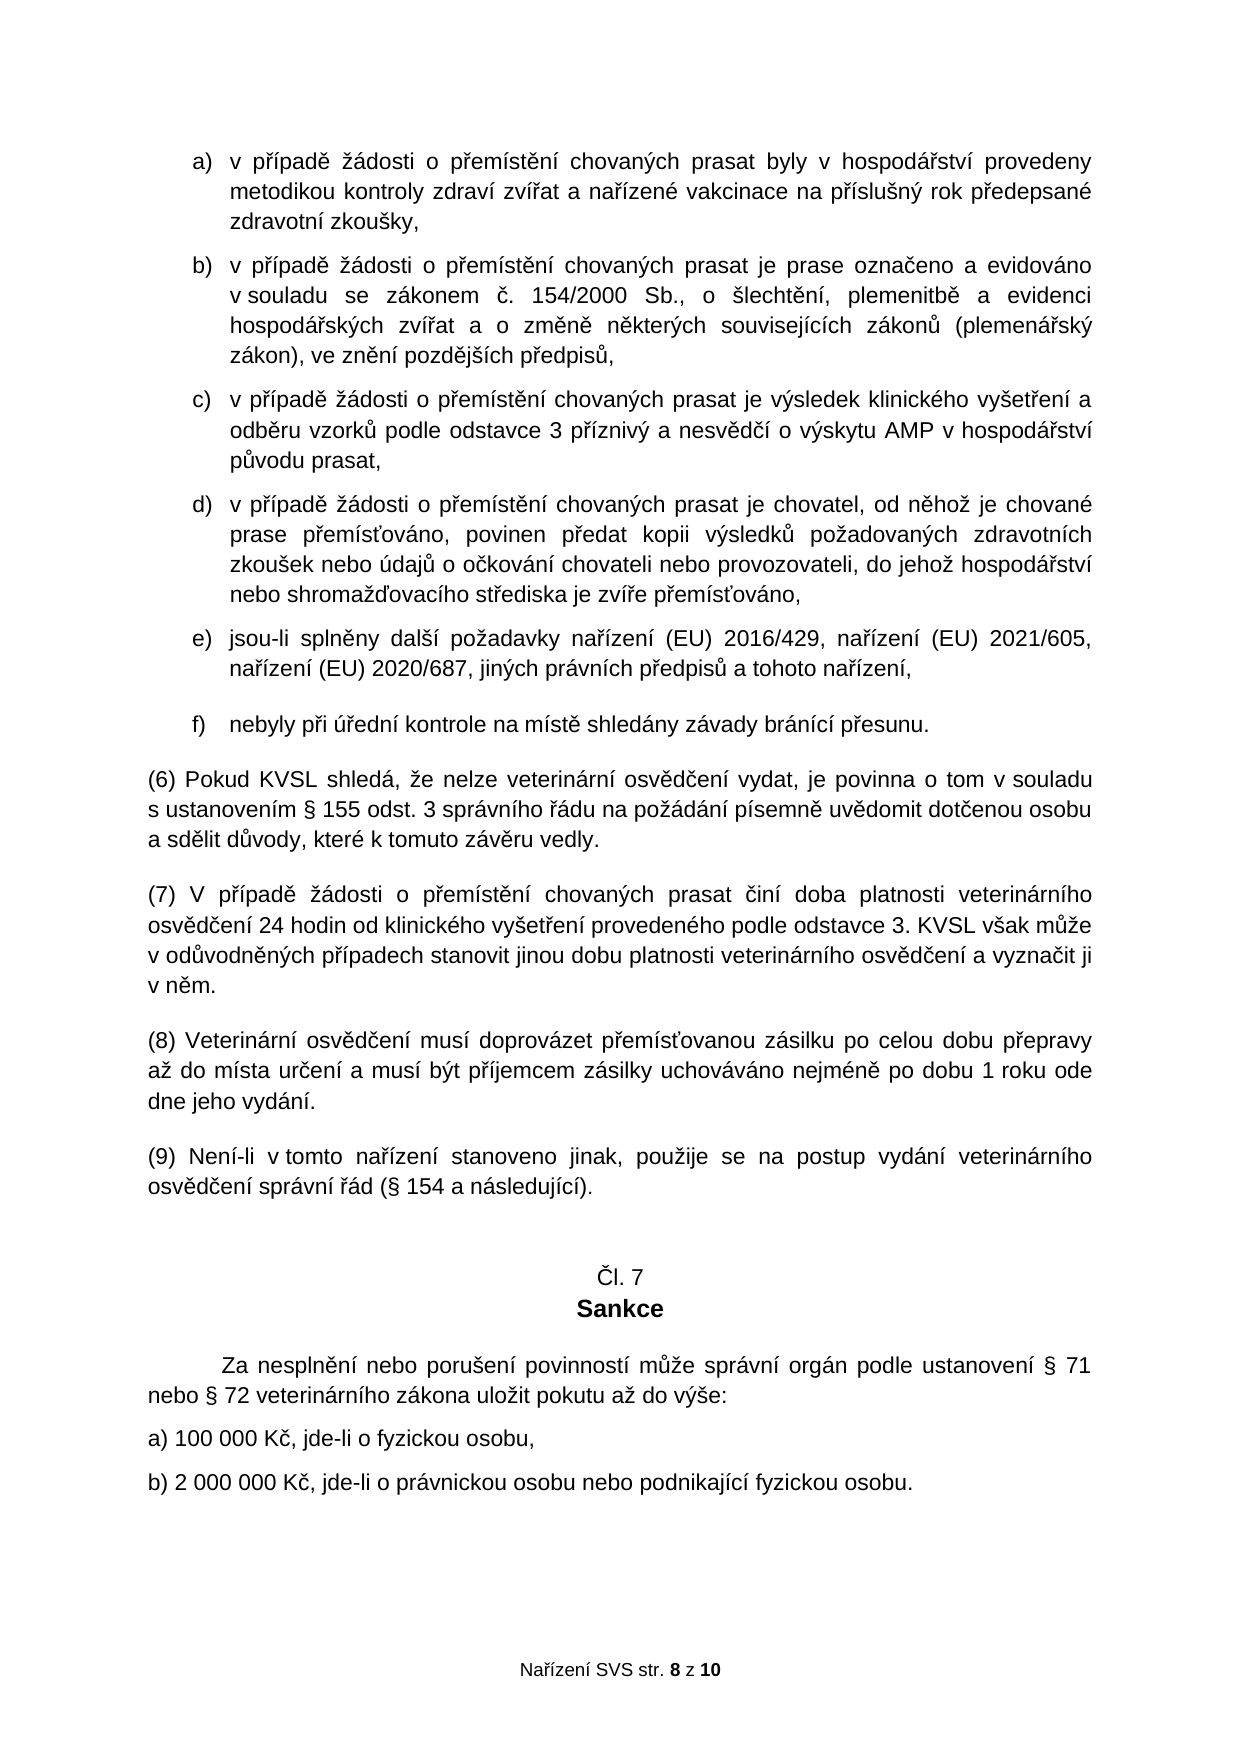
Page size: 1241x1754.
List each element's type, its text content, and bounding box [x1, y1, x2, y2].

list v případě žádosti o přemístění chovaných prasat je prase označeno a evidováno v souladu se zákonem č. 154/2000 Sb., o šlechtění, plemenitbě a evidenci hospodářských zvířat a o změně některých souvisejících zákonů (plemenářský zákon), ve znění pozdějších předpisů, [192, 252, 1093, 369]
list v případě žádosti o přemístění chovaných prasat je chovatel, od něhož je chované prase přemísťováno, povinen předat kopii výsledků požadovaných zdravotních zkoušek nebo údajů o očkování chovateli nebo provozovateli, do jehož hospodářství nebo shromažďovacího střediska je zvíře přemísťováno, [192, 491, 1093, 608]
list nebyly při úřední kontrole na místě shledány závady bránící přesunu. [192, 711, 1093, 737]
text b) 2 000 000 Kč, jde-li o právnickou osobu nebo podnikající fyzickou osobu. [148, 1469, 1093, 1495]
list v případě žádosti o přemístění chovaných prasat je výsledek klinického vyšetření a odběru vzorků podle odstavce 3 příznivý a nesvědčí o výskytu AMP v hospodářství původu prasat, [192, 386, 1093, 473]
text (6) Pokud KVSL shledá, že nelze veterinární osvědčení vydat, je povinna o tom v souladu s ustanovením § 155 odst. 3 správního řádu na požádání písemně uvědomit dotčenou osobu a sdělit důvody, které k tomuto závěru vedly. [148, 766, 1093, 852]
text (8) Veterinární osvědčení musí doprovázet přemísťovanou zásilku po celou dobu přepravy až do místa určení a musí být příjemcem zásilky uchováváno nejméně po dobu 1 roku ode dne jeho vydání. [148, 1027, 1093, 1114]
text (9) Není-li v tomto nařízení stanoveno jinak, použije se na postup vydání veterinárního osvědčení správní řád (§ 154 a následující). [148, 1143, 1093, 1199]
text Čl. 7 [148, 1264, 1093, 1290]
text Za nesplnění nebo porušení povinností může správní orgán podle ustanovení § 71 nebo § 72 veterinárního zákona uložit pokutu až do výše: [148, 1352, 1093, 1408]
text Sankce [148, 1294, 1093, 1323]
text a) 100 000 Kč, jde-li o fyzickou osobu, [148, 1425, 1093, 1451]
list v případě žádosti o přemístění chovaných prasat byly v hospodářství provedeny metodikou kontroly zdraví zvířat a nařízené vakcinace na příslušný rok předepsané zdravotní zkoušky, [192, 148, 1093, 234]
text (7) V případě žádosti o přemístění chovaných prasat činí doba platnosti veterinárního osvědčení 24 hodin od klinického vyšetření provedeného podle odstavce 3. KVSL však může v odůvodněných případech stanovit jinou dobu platnosti veterinárního osvědčení a vyznačit ji v něm. [148, 881, 1093, 998]
list jsou-li splněny další požadavky nařízení (EU) 2016/429, nařízení (EU) 2021/605, nařízení (EU) 2020/687, jiných právních předpisů a tohoto nařízení, [192, 625, 1093, 682]
